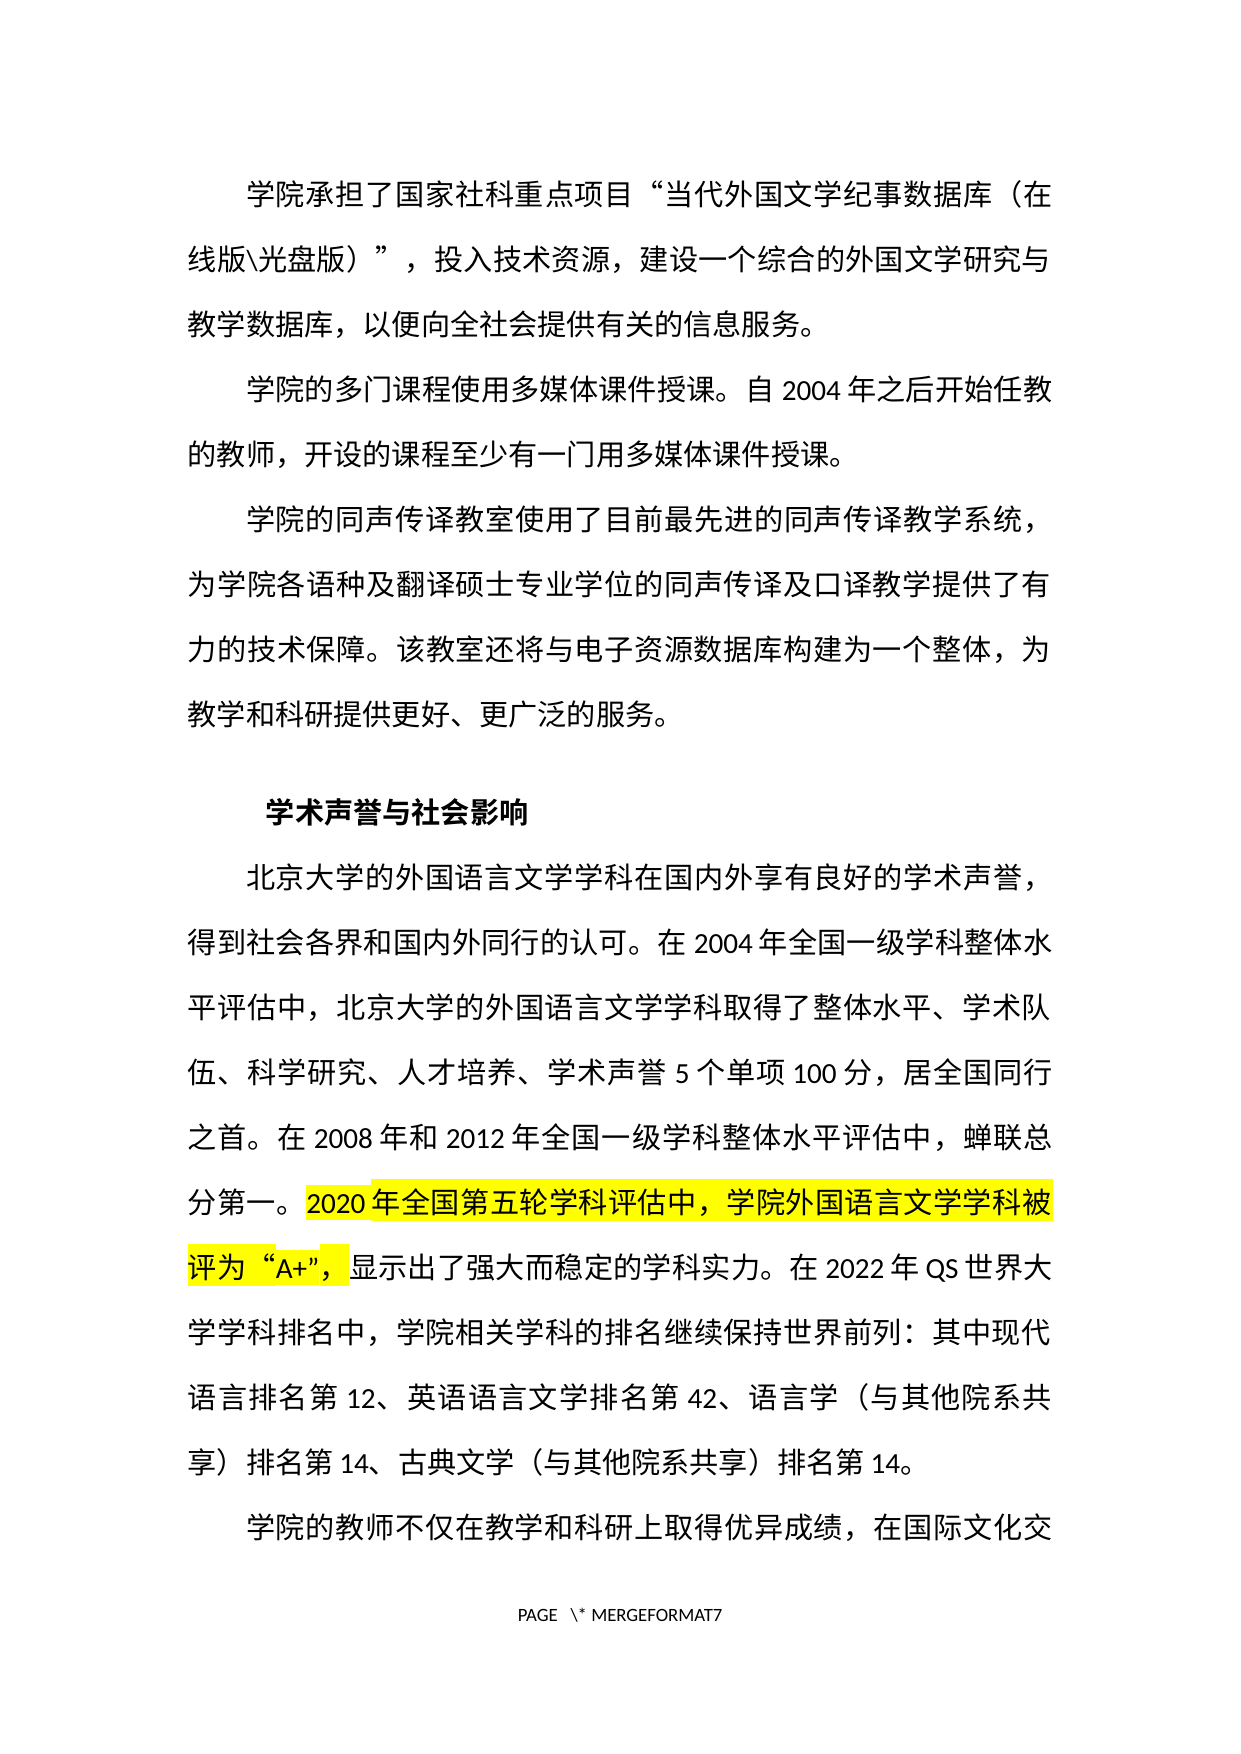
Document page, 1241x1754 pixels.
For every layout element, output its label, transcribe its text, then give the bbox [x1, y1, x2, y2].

text 学院的同声传译教室使用了目前最先进的同声传译教学系统，为学院各语种及翻译硕士专业学位的同声传译及口译教学提供了有力的技术保障。该教室还将与电子资源数据库构建为一个整体，为教学和科研提供更好、更广泛的服务。 [187, 485, 1053, 745]
text 学术声誉与社会影响 [187, 778, 1053, 843]
text 学院承担了国家社科重点项目“当代外国文学纪事数据库（在线版\光盘版）”，投入技术资源，建设一个综合的外国文学研究与教学数据库，以便向全社会提供有关的信息服务。 [187, 160, 1053, 355]
text 北京大学的外国语言文学学科在国内外享有良好的学术声誉，得到社会各界和国内外同行的认可。在2004年全国一级学科整体水平评估中，北京大学的外国语言文学学科取得了整体水平、学术队伍、科学研究、人才培养、学术声誉5个单项100分，居全国同行之首。在2008年和2012年全国一级学科整体水平评估中，蝉联总分第一。2020年全国第五轮学科评估中，学院外国语言文学学科被评为“A+”，显示出了强大而稳定的学科实力。在2022年QS世界大学学科排名中，学院相关学科的排名继续保持世界前列：其中现代语言排名第12、英语语言文学排名第42、语言学（与其他院系共享）排名第14、古典文学（与其他院系共享）排名第14。 [187, 843, 1053, 1493]
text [187, 1493, 1053, 1558]
text 学院的多门课程使用多媒体课件授课。自2004年之后开始任教的教师，开设的课程至少有一门用多媒体课件授课。 [187, 355, 1053, 485]
